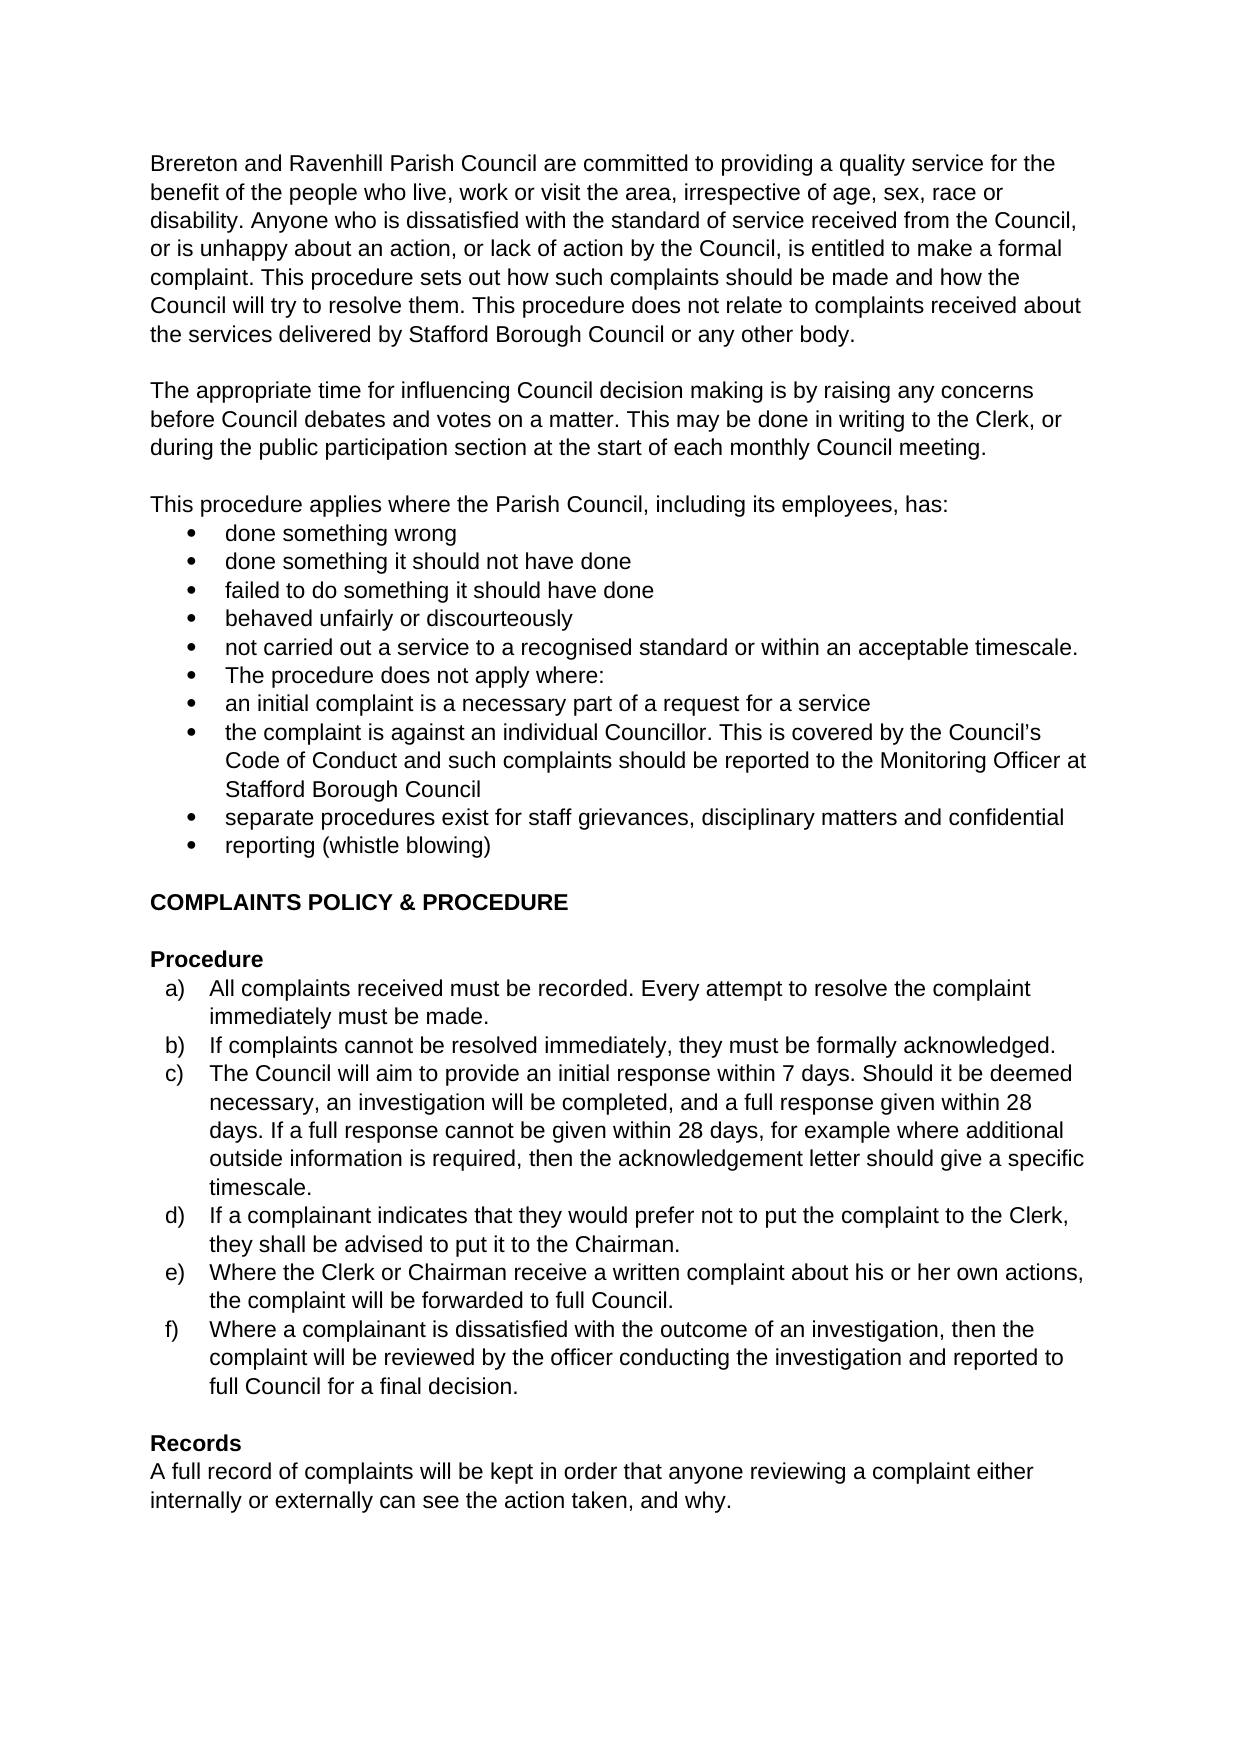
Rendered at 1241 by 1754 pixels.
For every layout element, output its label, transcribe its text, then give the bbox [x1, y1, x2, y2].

list Where a complainant is dissatisfied with the outcome of an investigation, then the complaint will be reviewed by the officer conducting the investigation and reported to full Council for a final decision. [165, 1316, 1090, 1399]
list done something wrong [187, 520, 1090, 546]
text This procedure applies where the Parish Council, including its employees, has: [150, 491, 1090, 518]
text Brereton and Ravenhill Parish Council are committed to providing a quality service for the benefit of the people who live, work or visit the area, irrespective of age, sex, race or disability. Anyone who is dissatisfied with the standard of service received from the Council, or is unhappy about an action, or lack of action by the Council, is entitled to make a formal complaint. This procedure sets out how such complaints should be made and how the Council will try to resolve them. This procedure does not relate to complaints received about the services delivered by Stafford Borough Council or any other body. [150, 150, 1090, 347]
text Procedure [150, 946, 1090, 973]
list If a complainant indicates that they would prefer not to put the complaint to the Clerk, they shall be advised to put it to the Chairman. [165, 1202, 1090, 1257]
text Records [150, 1430, 1090, 1456]
list reporting (whistle blowing) [187, 832, 1090, 859]
text COMPLAINTS POLICY & PROCEDURE [150, 889, 1090, 916]
list not carried out a service to a recognised standard or within an acceptable timescale. [187, 633, 1090, 660]
text The appropriate time for influencing Council decision making is by raising any concerns before Council debates and votes on a matter. This may be done in writing to the Clerk, or during the public participation section at the start of each monthly Council meeting. [150, 377, 1090, 461]
list the complaint is against an individual Councillor. This is covered by the Council’s Code of Conduct and such complaints should be reported to the Monitoring Officer at Stafford Borough Council [187, 719, 1090, 802]
list Where the Clerk or Chairman receive a written complaint about his or her own actions, the complaint will be forwarded to full Council. [165, 1259, 1090, 1314]
list an initial complaint is a necessary part of a request for a service [187, 690, 1090, 717]
list The Council will aim to provide an initial response within 7 days. Should it be deemed necessary, an investigation will be completed, and a full response given within 28 days. If a full response cannot be given within 28 days, for example where additional outside information is required, then the acknowledgement letter should give a specific timescale. [165, 1060, 1090, 1200]
list If complaints cannot be resolved immediately, they must be formally acknowledged. [165, 1032, 1090, 1058]
list failed to do something it should have done [187, 577, 1090, 603]
list done something it should not have done [187, 548, 1090, 574]
list separate procedures exist for staff grievances, disciplinary matters and confidential [187, 804, 1090, 830]
list The procedure does not apply where: [187, 662, 1090, 688]
text A full record of complaints will be kept in order that anyone reviewing a complaint either internally or externally can see the action taken, and why. [150, 1458, 1090, 1513]
list All complaints received must be recorded. Every attempt to resolve the complaint immediately must be made. [165, 975, 1090, 1029]
list behaved unfairly or discourteously [187, 605, 1090, 631]
